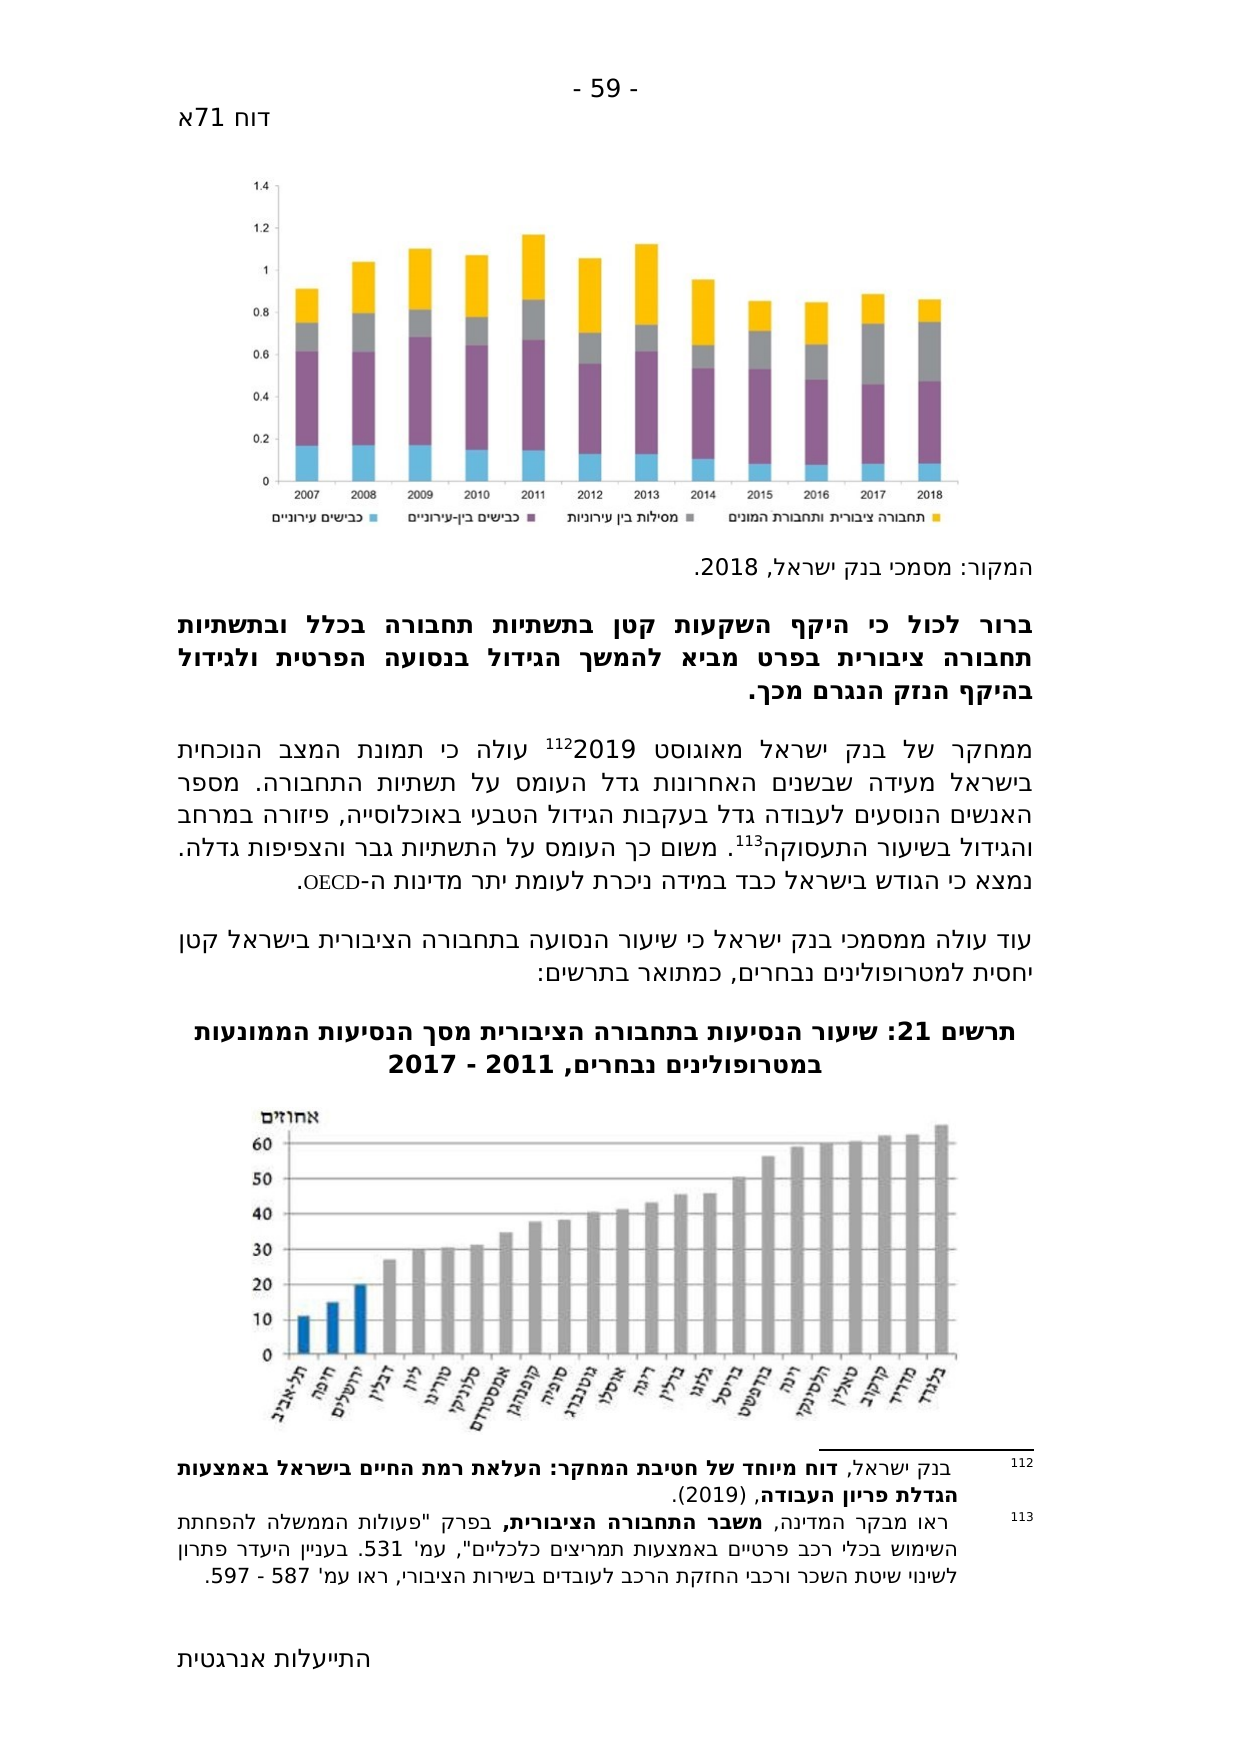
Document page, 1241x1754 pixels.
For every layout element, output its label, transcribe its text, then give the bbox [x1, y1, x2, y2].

text ברור לכול כי היקף השקעות קטן בתשתיות תחבורה בכלל ובתשתיות תחבורה ציבורית בפרט מביא להמשך הגידול בנסועה הפרטית ולגידול בהיקף הנזק הנגרם מכך. [177, 611, 1033, 705]
picture [251, 1107, 960, 1435]
text המקור: מסמכי בנק ישראל, 2018. [177, 554, 1033, 581]
text תרשים 21: שיעור הנסיעות בתחבורה הציבורית מסך הנסיעות הממונעות במטרופולינים נבחרים, 2011 - 2017 [177, 1017, 1033, 1079]
text עוד עולה ממסמכי בנק ישראל כי שיעור הנסועה בתחבורה הציבורית בישראל קטן יחסית למטרופולינים נבחרים, כמתואר בתרשים: [177, 925, 1033, 987]
text ממחקר של בנק ישראל מאוגוסט 2019 עולה כי תמונת המצב הנוכחית בישראל מעידה שבשנים האחרונות גדל העומס על תשתיות התחבורה. מספר האנשים הנוסעים לעבודה גדל בעקבות הגידול הטבעי באוכלוסייה, פיזורה במרחב והגידול בשיעור התעסוקה. משום כך העומס על התשתיות גבר והצפיפות גדלה. נמצא כי הגודש בישראל כבד במידה ניכרת לעומת יתר מדינות ה-OECD. [177, 735, 1033, 895]
picture [251, 177, 960, 527]
